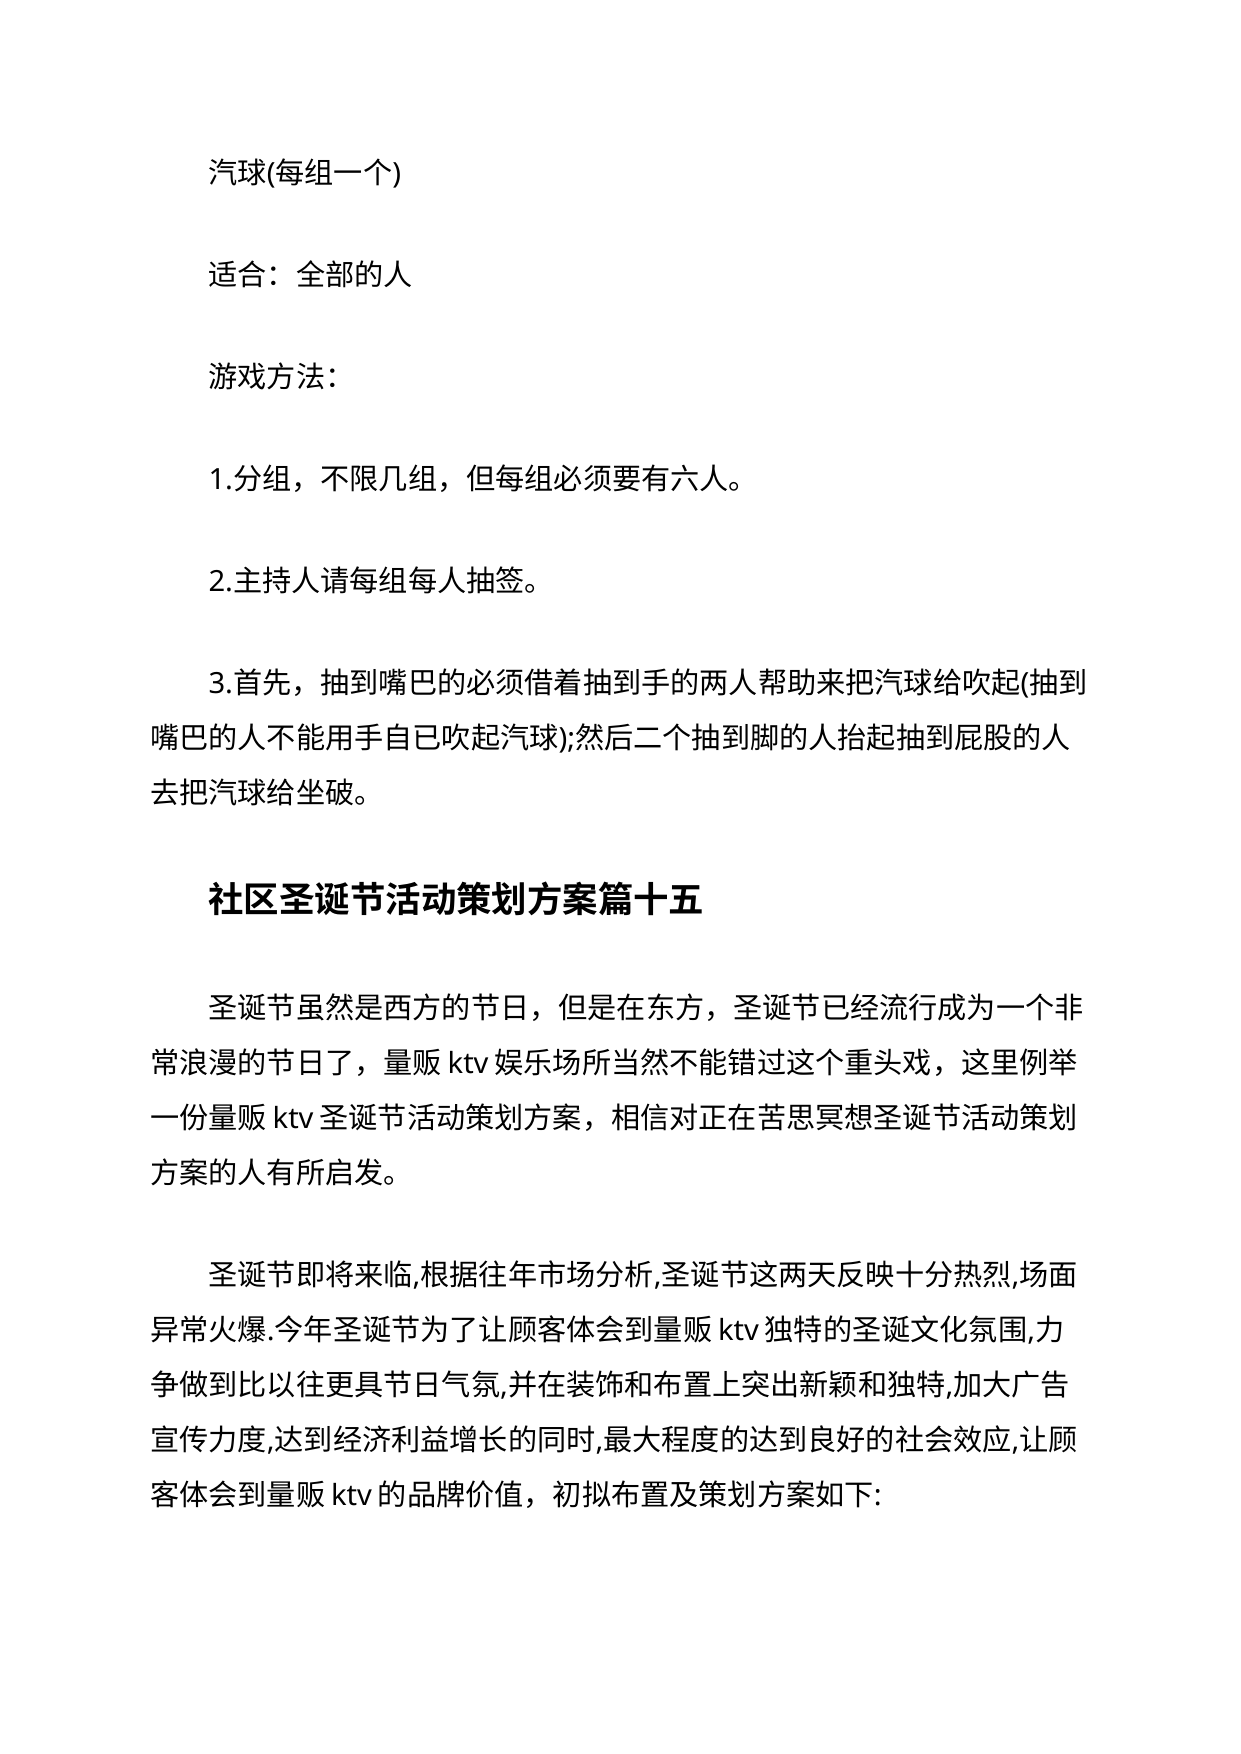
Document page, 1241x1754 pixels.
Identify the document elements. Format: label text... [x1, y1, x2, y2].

text 游戏方法： [150, 354, 1090, 396]
text 圣诞节虽然是西方的节日，但是在东方，圣诞节已经流行成为一个非常浪漫的节日了，量贩ktv娱乐场所当然不能错过这个重头戏，这里例举一份量贩ktv圣诞节活动策划方案，相信对正在苦思冥想圣诞节活动策划方案的人有所启发。 [150, 985, 1090, 1192]
text 社区圣诞节活动策划方案篇十五 [150, 871, 1090, 922]
text 1.分组，不限几组，但每组必须要有六人。 [150, 456, 1090, 498]
text 圣诞节即将来临,根据往年市场分析,圣诞节这两天反映十分热烈,场面异常火爆.今年圣诞节为了让顾客体会到量贩ktv独特的圣诞文化氛围,力争做到比以往更具节日气氛,并在装饰和布置上突出新颖和独特,加大广告宣传力度,达到经济利益增长的同时,最大程度的达到良好的社会效应,让顾客体会到量贩ktv的品牌价值，初拟布置及策划方案如下: [150, 1251, 1090, 1514]
text 3.首先，抽到嘴巴的必须借着抽到手的两人帮助来把汽球给吹起(抽到嘴巴的人不能用手自已吹起汽球);然后二个抽到脚的人抬起抽到屁股的人去把汽球给坐破。 [150, 659, 1090, 812]
text 适合：全部的人 [150, 252, 1090, 294]
text 2.主持人请每组每人抽签。 [150, 557, 1090, 600]
text 汽球(每组一个) [150, 150, 1090, 192]
